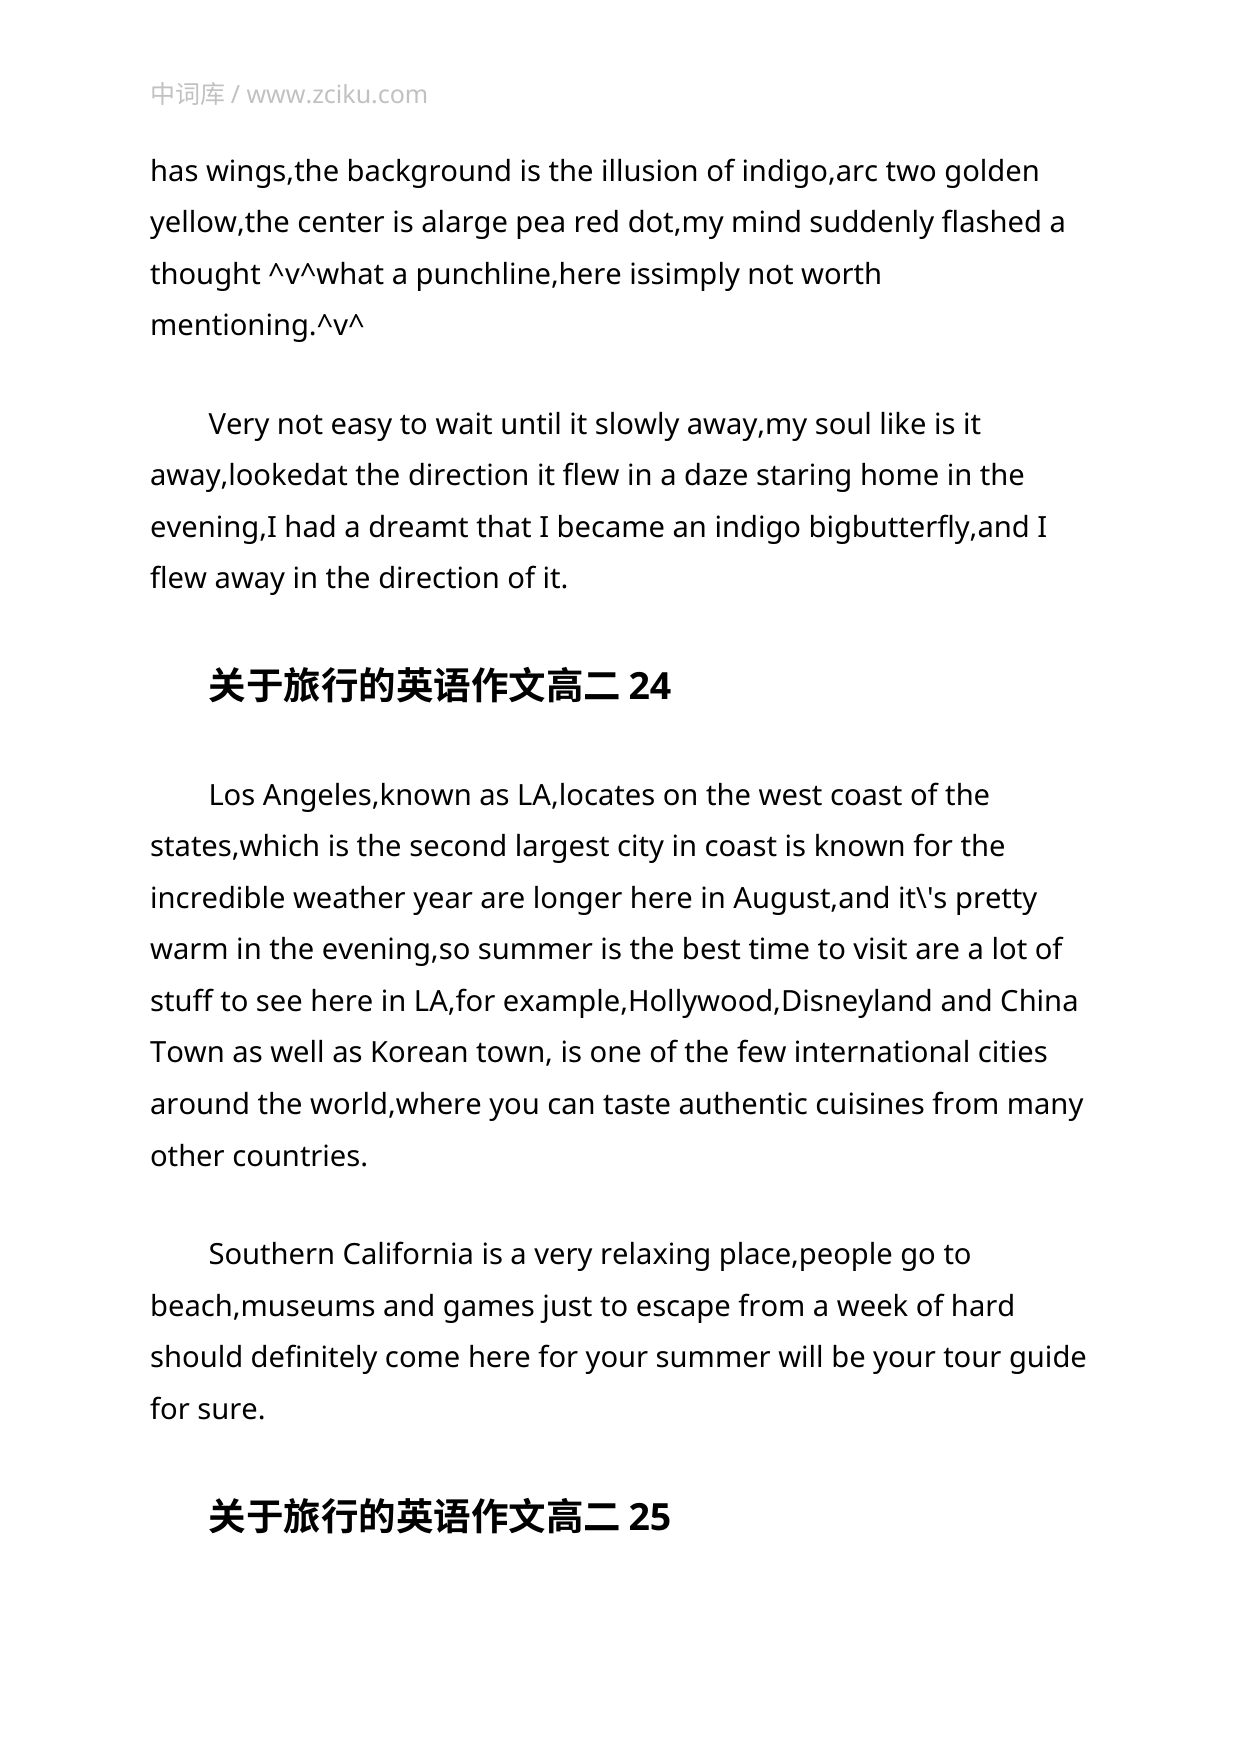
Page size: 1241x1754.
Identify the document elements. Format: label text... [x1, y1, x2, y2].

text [150, 150, 1090, 344]
text Los Angeles,known as LA,locates on the west coast of the states,which is the second largest city in coast is known for the incredible weather year are longer here in August,and it\'s pretty warm in the evening,so summer is the best time to visit are a lot of stuff to see here in LA,for example,Hollywood,Disneyland and China Town as well as Korean town, is one of the few international cities around the world,where you can taste authentic cuisines from many other countries. [150, 774, 1090, 1174]
text Very not easy to wait until it slowly away,my soul like is it away,lookedat the direction it flew in a daze staring home in the evening,I had a dreamt that I became an indigo bigbutterfly,and I flew away in the direction of it. [150, 403, 1090, 597]
text 关于旅行的英语作文高二25 [150, 1486, 1090, 1541]
text Southern California is a very relaxing place,people go to beach,museums and games just to escape from a week of hard should definitely come here for your summer will be your tour guide for sure. [150, 1233, 1090, 1428]
text 关于旅行的英语作文高二24 [150, 656, 1090, 711]
